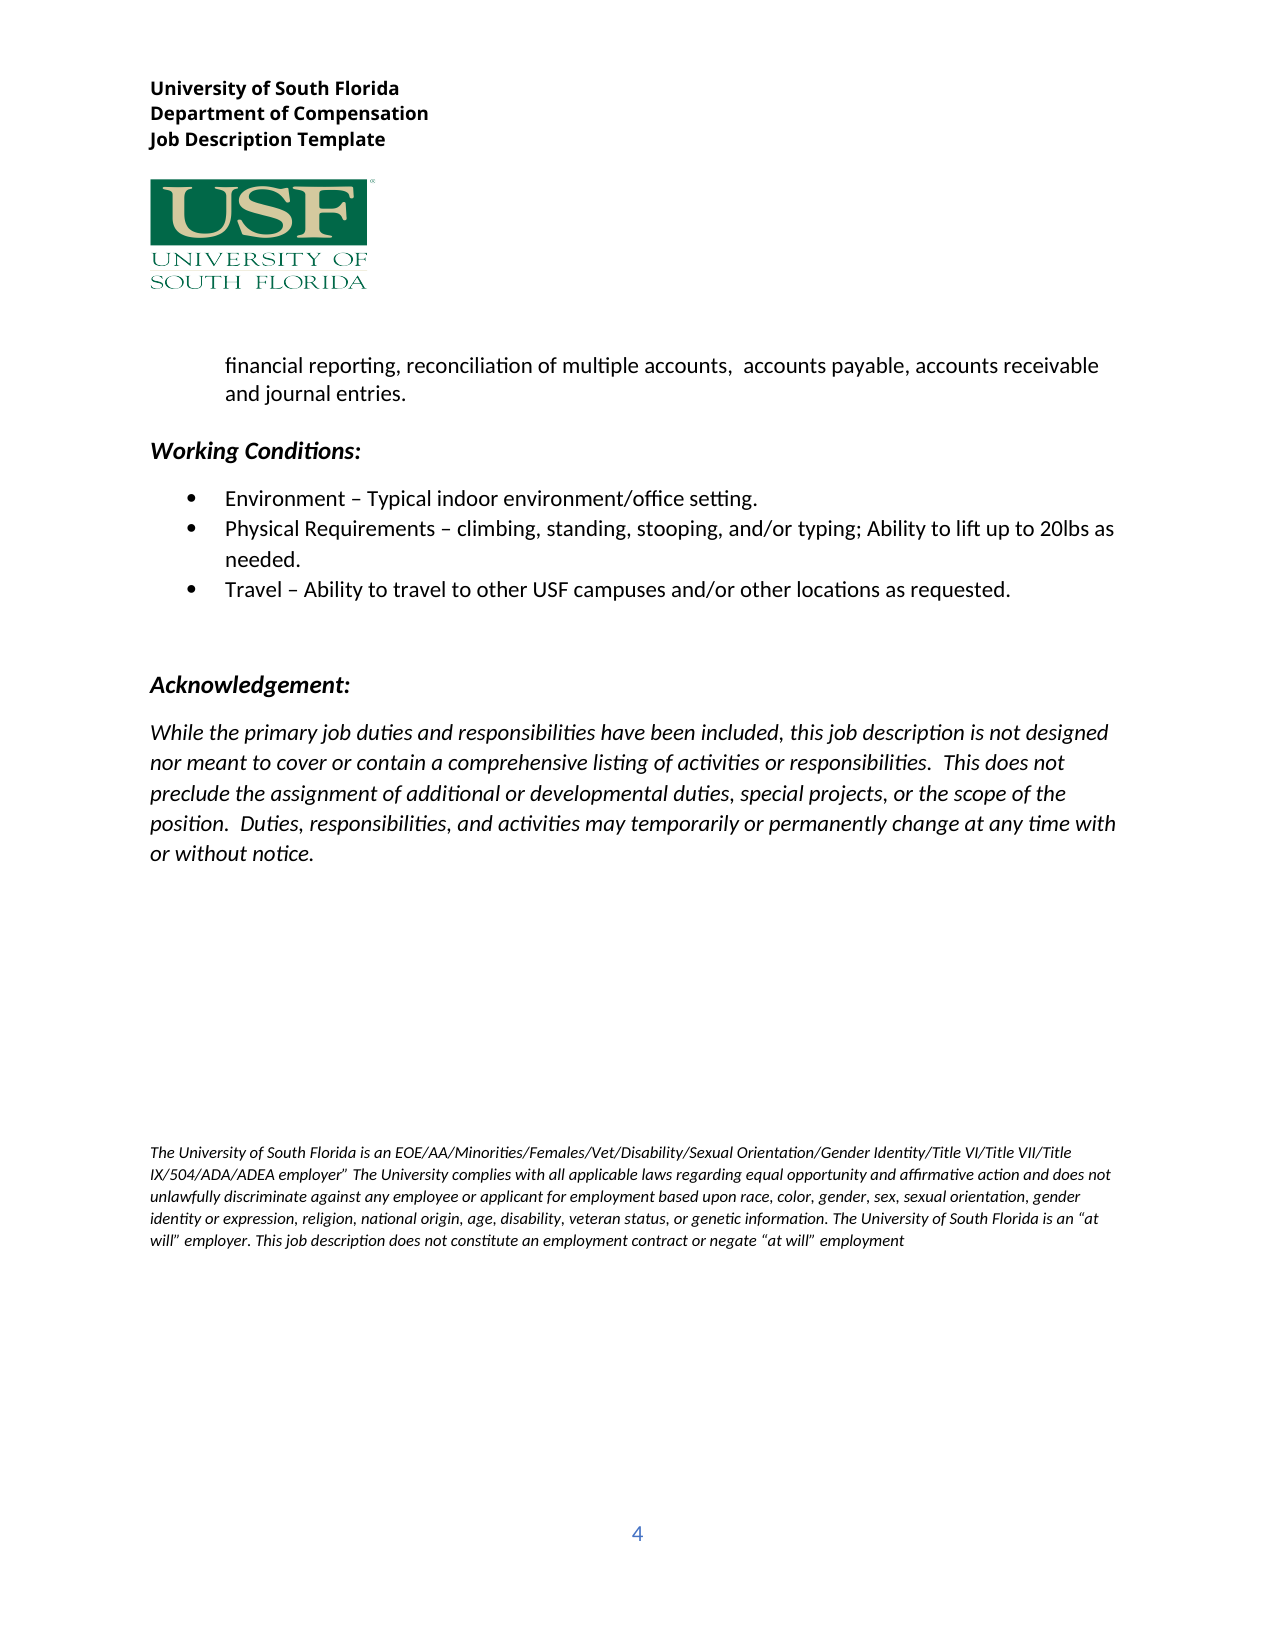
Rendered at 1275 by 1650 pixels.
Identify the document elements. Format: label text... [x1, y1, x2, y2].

list Travel – Ability to travel to other USF campuses and/or other locations as requested. [187, 575, 1125, 603]
text The University of South Florida is an EOE/AA/Minorities/Females/Vet/Disability/Sexual Orientation/Gender Identity/Title VI/Title VII/Title IX/504/ADA/ADEA employer” The University complies with all applicable laws regarding equal opportunity and affirmative action and does not unlawfully discriminate against any employee or applicant for employment based upon race, color, gender, sex, sexual orientation, gender identity or expression, religion, national origin, age, disability, veteran status, or genetic information. The University of South Florida is an “at will” employer. This job description does not constitute an employment contract or negate “at will” employment [150, 1142, 1125, 1250]
list Physical Requirements – climbing, standing, stooping, and/or typing; Ability to lift up to 20lbs as needed. [187, 514, 1125, 573]
text Working Conditions: [150, 435, 1125, 465]
picture [150, 179, 375, 289]
text Acknowledgement: [150, 669, 1125, 699]
list Environment – Typical indoor environment/office setting. [187, 484, 1125, 512]
text While the primary job duties and responsibilities have been included, this job description is not designed nor meant to cover or contain a comprehensive listing of activities or responsibilities. This does not preclude the assignment of additional or developmental duties, special projects, or the scope of the position. Duties, responsibilities, and activities may temporarily or permanently change at any time with or without notice. [150, 718, 1125, 867]
